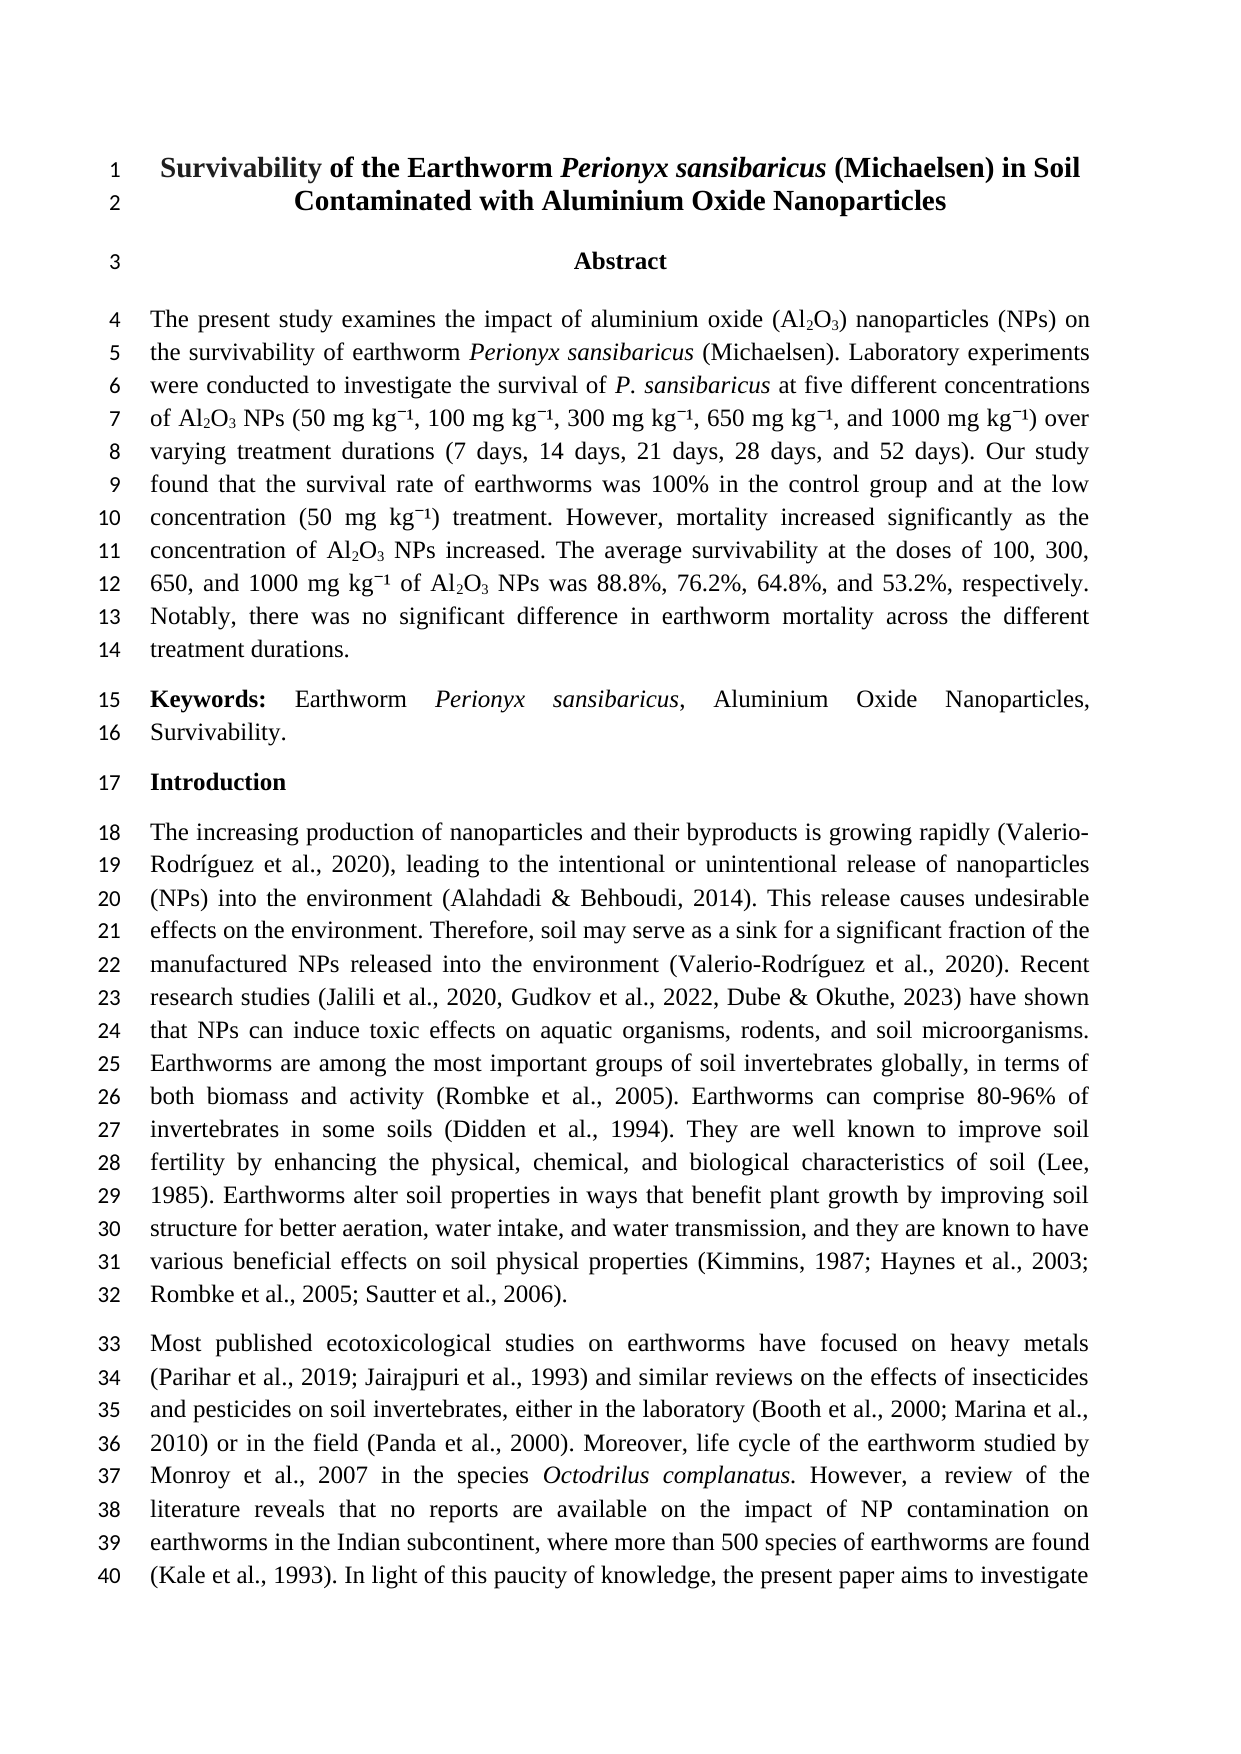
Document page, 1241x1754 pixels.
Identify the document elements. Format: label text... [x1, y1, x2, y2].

text Keywords: Earthworm Perionyx sansibaricus, Aluminium Oxide Nanoparticles, Survivability. [150, 684, 1090, 746]
text Abstract [150, 246, 1090, 275]
text Survivability of the Earthworm Perionyx sansibaricus (Michaelsen) in Soil Contaminated with Aluminium Oxide Nanoparticles [150, 150, 1090, 217]
text The present study examines the impact of aluminium oxide (Al2O3) nanoparticles (NPs) on the survivability of earthworm Perionyx sansibaricus (Michaelsen). Laboratory experiments were conducted to investigate the survival of P. sansibaricus at five different concentrations of Al2O3 NPs (50 mg kg⁻¹, 100 mg kg⁻¹, 300 mg kg⁻¹, 650 mg kg⁻¹, and 1000 mg kg⁻¹) over varying treatment durations (7 days, 14 days, 21 days, 28 days, and 52 days). Our study found that the survival rate of earthworms was 100% in the control group and at the low concentration (50 mg kg⁻¹) treatment. However, mortality increased significantly as the concentration of Al2O3 NPs increased. The average survivability at the doses of 100, 300, 650, and 1000 mg kg⁻¹ of Al2O3 NPs was 88.8%, 76.2%, 64.8%, and 53.2%, respectively. Notably, there was no significant difference in earthworm mortality across the different treatment durations. [150, 304, 1090, 663]
text Introduction [150, 767, 1090, 796]
text The increasing production of nanoparticles and their byproducts is growing rapidly (Valerio-Rodríguez et al., 2020), leading to the intentional or unintentional release of nanoparticles (NPs) into the environment (Alahdadi & Behboudi, 2014). This release causes undesirable effects on the environment. Therefore, soil may serve as a sink for a significant fraction of the manufactured NPs released into the environment (Valerio-Rodríguez et al., 2020). Recent research studies (Jalili et al., 2020, Gudkov et al., 2022, Dube & Okuthe, 2023) have shown that NPs can induce toxic effects on aquatic organisms, rodents, and soil microorganisms. Earthworms are among the most important groups of soil invertebrates globally, in terms of both biomass and activity (Rombke et al., 2005). Earthworms can comprise 80-96% of invertebrates in some soils (Didden et al., 1994). They are well known to improve soil fertility by enhancing the physical, chemical, and biological characteristics of soil (Lee, 1985). Earthworms alter soil properties in ways that benefit plant growth by improving soil structure for better aeration, water intake, and water transmission, and they are known to have various beneficial effects on soil physical properties (Kimmins, 1987; Haynes et al., 2003; Rombke et al., 2005; Sautter et al., 2006). [150, 817, 1090, 1308]
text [150, 1328, 1090, 1588]
